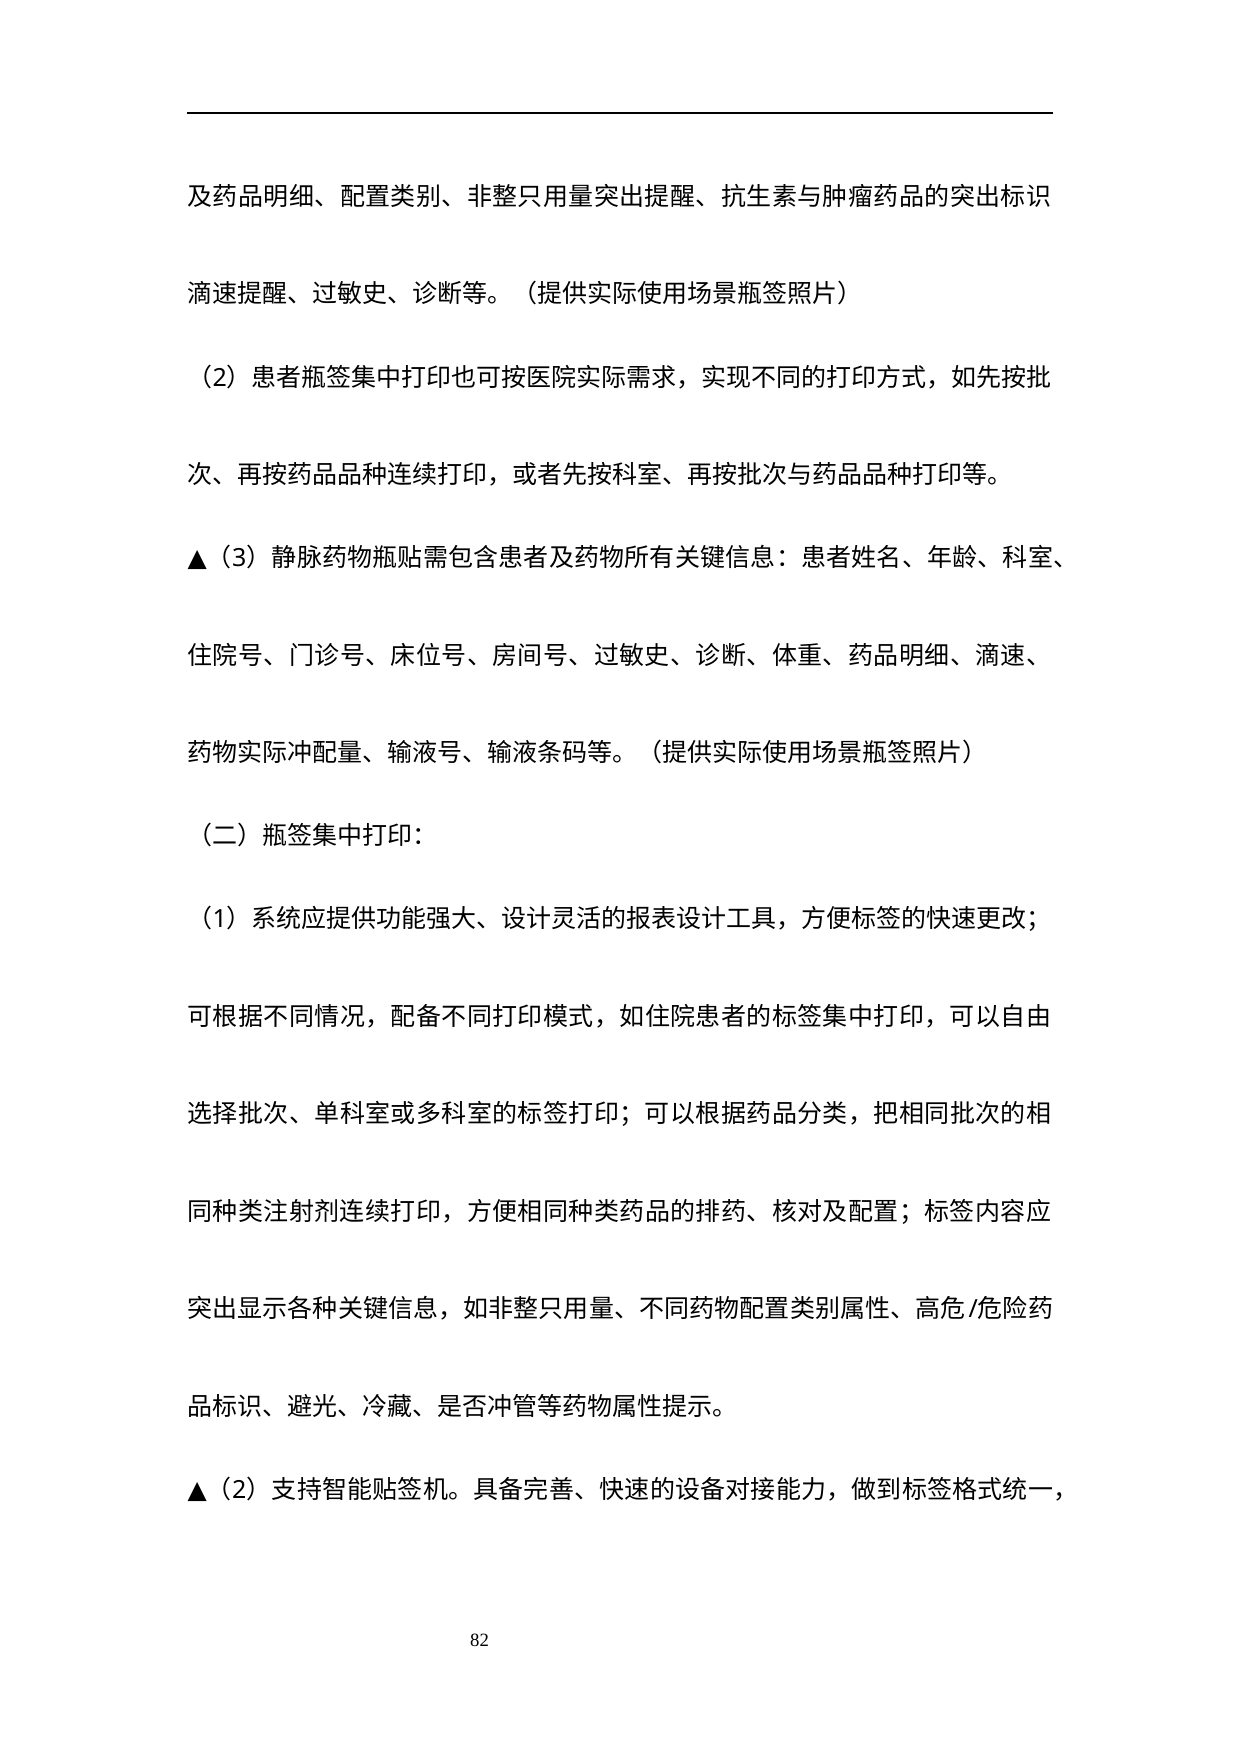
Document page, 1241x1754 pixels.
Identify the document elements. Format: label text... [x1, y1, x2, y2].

text （二）瓶签集中打印： [187, 801, 1053, 866]
text （2）患者瓶签集中打印也可按医院实际需求，实现不同的打印方式，如先按批次、再按药品品种连续打印，或者先按科室、再按批次与药品品种打印等。 [187, 343, 1053, 505]
text ▲（3）静脉药物瓶贴需包含患者及药物所有关键信息：患者姓名、年龄、科室、住院号、门诊号、床位号、房间号、过敏史、诊断、体重、药品明细、滴速、药物实际冲配量、输液号、输液条码等。（提供实际使用场景瓶签照片） [187, 523, 1053, 783]
text （1）系统应提供功能强大、设计灵活的报表设计工具，方便标签的快速更改；可根据不同情况，配备不同打印模式，如住院患者的标签集中打印，可以自由选择批次、单科室或多科室的标签打印；可以根据药品分类，把相同批次的相同种类注射剂连续打印，方便相同种类药品的排药、核对及配置；标签内容应突出显示各种关键信息，如非整只用量、不同药物配置类别属性、高危/危险药品标识、避光、冷藏、是否冲管等药物属性提示。 [187, 884, 1053, 1437]
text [187, 1455, 1053, 1520]
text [187, 162, 1053, 324]
